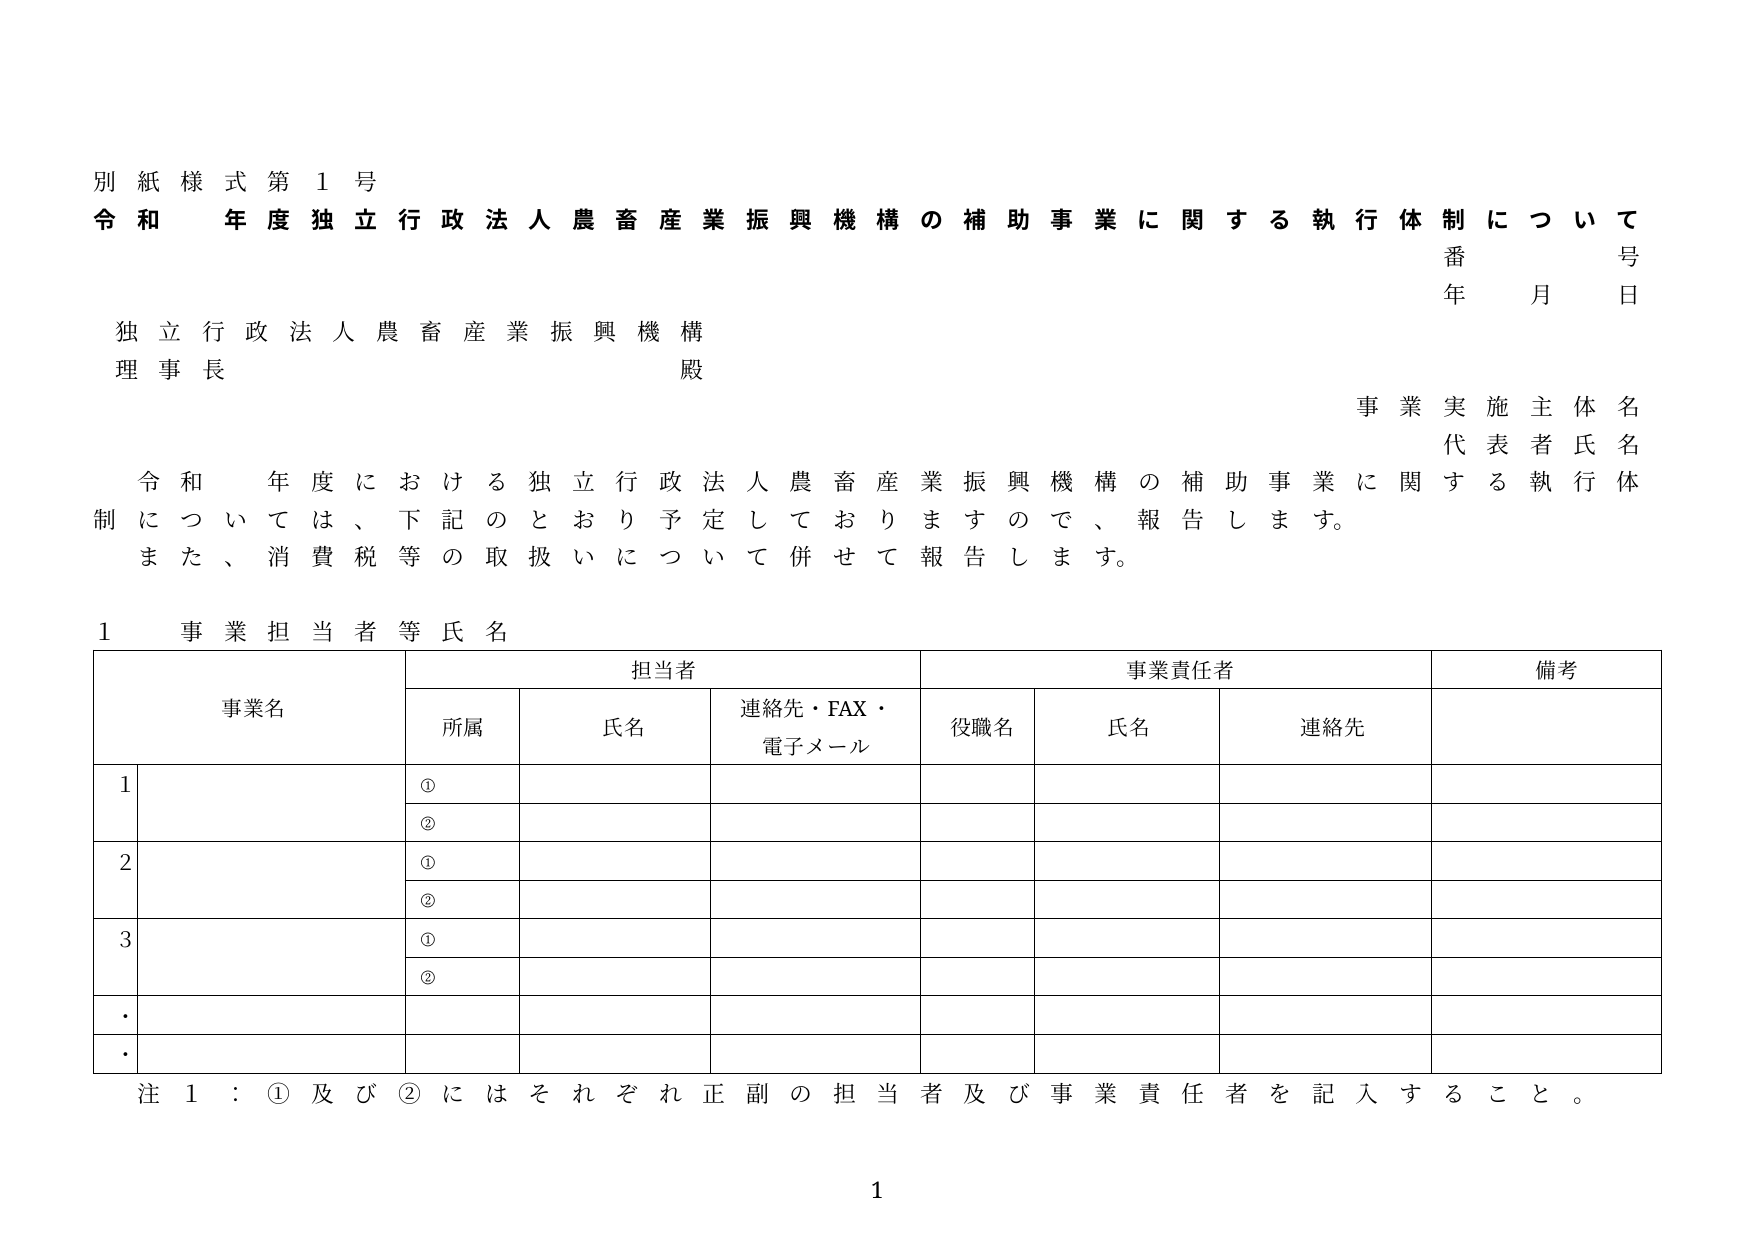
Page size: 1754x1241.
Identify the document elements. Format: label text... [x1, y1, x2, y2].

table_header 事業名 [94, 651, 405, 764]
table_cell １ [94, 765, 137, 841]
text 注１：①及び②にはそれぞれ正副の担当者及び事業責任者を記入すること。 [116, 1074, 1661, 1111]
text 令和 年度における独立行政法人農畜産業振興機構の補助事業に関する執行体制については、下記のとおり予定しておりますので、報告します。 [93, 462, 1661, 537]
table_cell [921, 842, 1034, 880]
table_header 備考 [1432, 651, 1661, 688]
table_cell [138, 842, 405, 918]
table_cell [1220, 958, 1431, 995]
table_cell [1220, 919, 1431, 957]
text 独立行政法人農畜産業振興機構 [115, 312, 1661, 349]
table_cell [1035, 804, 1219, 841]
table_cell [520, 958, 710, 995]
table_cell [921, 1035, 1034, 1072]
table_cell ② [406, 881, 519, 918]
table_cell [520, 804, 710, 841]
table_cell ② [406, 804, 519, 841]
table_cell [1432, 881, 1661, 918]
table_cell [1035, 1035, 1219, 1072]
table_cell [921, 919, 1034, 957]
table_cell [921, 804, 1034, 841]
table_cell [1432, 689, 1661, 764]
table_cell ・ [94, 1035, 137, 1072]
text 代表者氏名 [93, 424, 1661, 462]
table_header 担当者 [406, 651, 920, 688]
table_cell [921, 765, 1034, 803]
text 番 号 [93, 237, 1661, 274]
table_cell [711, 842, 920, 880]
table_cell 所属 [406, 689, 519, 764]
table_cell [138, 919, 405, 995]
text また、消費税等の取扱いについて併せて報告します。 [93, 537, 1661, 574]
text １ 事業担当者等氏名 [93, 612, 1661, 649]
table_cell 連絡先 [1220, 689, 1431, 764]
table_cell ① [406, 842, 519, 880]
table_cell [1432, 804, 1661, 841]
table_cell [1432, 919, 1661, 957]
table_cell 氏名 [520, 689, 710, 764]
table_cell [711, 996, 920, 1034]
text 年 月 日 [93, 274, 1661, 312]
table_cell [138, 1035, 405, 1072]
table_cell [711, 765, 920, 803]
table_cell [1220, 842, 1431, 880]
table_cell [711, 881, 920, 918]
table_cell [1035, 919, 1219, 957]
table_cell [1220, 881, 1431, 918]
table_cell [520, 842, 710, 880]
table_cell 役職名 [921, 689, 1034, 764]
table_cell [1432, 958, 1661, 995]
table_cell ① [406, 765, 519, 803]
table_cell [1035, 842, 1219, 880]
table_cell 氏名 [1035, 689, 1219, 764]
table_cell [1220, 996, 1431, 1034]
table_cell ・ [94, 996, 137, 1034]
table_cell [1035, 996, 1219, 1034]
text 理事長 殿 [93, 349, 1661, 387]
table_cell ① [406, 919, 519, 957]
table_cell [1035, 765, 1219, 803]
table_cell [711, 804, 920, 841]
table_cell [138, 996, 405, 1034]
table_cell [1220, 765, 1431, 803]
table_cell [921, 881, 1034, 918]
table_cell [520, 881, 710, 918]
table_cell [406, 996, 519, 1034]
table_header 事業責任者 [921, 651, 1431, 688]
table_cell [1432, 842, 1661, 880]
table_cell [711, 1035, 920, 1072]
table_cell [1432, 996, 1661, 1034]
table_cell [520, 996, 710, 1034]
text 事業実施主体名 [93, 387, 1661, 424]
table_cell ３ [94, 919, 137, 995]
table_cell [921, 996, 1034, 1034]
table_cell ② [406, 958, 519, 995]
table_cell 連絡先・FAX・ 電子メール [711, 689, 920, 764]
table_cell [1432, 1035, 1661, 1072]
table_cell [520, 1035, 710, 1072]
table_cell [520, 919, 710, 957]
table_cell [520, 765, 710, 803]
table_cell [711, 919, 920, 957]
table_cell [1035, 958, 1219, 995]
table_cell [406, 1035, 519, 1072]
table_cell [711, 958, 920, 995]
table_cell [1220, 804, 1431, 841]
table_cell [1220, 1035, 1431, 1072]
table_cell [921, 958, 1034, 995]
text 別紙様式第１号 [93, 162, 1661, 199]
table_cell [1432, 765, 1661, 803]
table_cell [138, 765, 405, 841]
table_cell [1035, 881, 1219, 918]
text 令和 年度独立行政法人農畜産業振興機構の補助事業に関する執行体制について [93, 199, 1661, 237]
table_cell ２ [94, 842, 137, 918]
